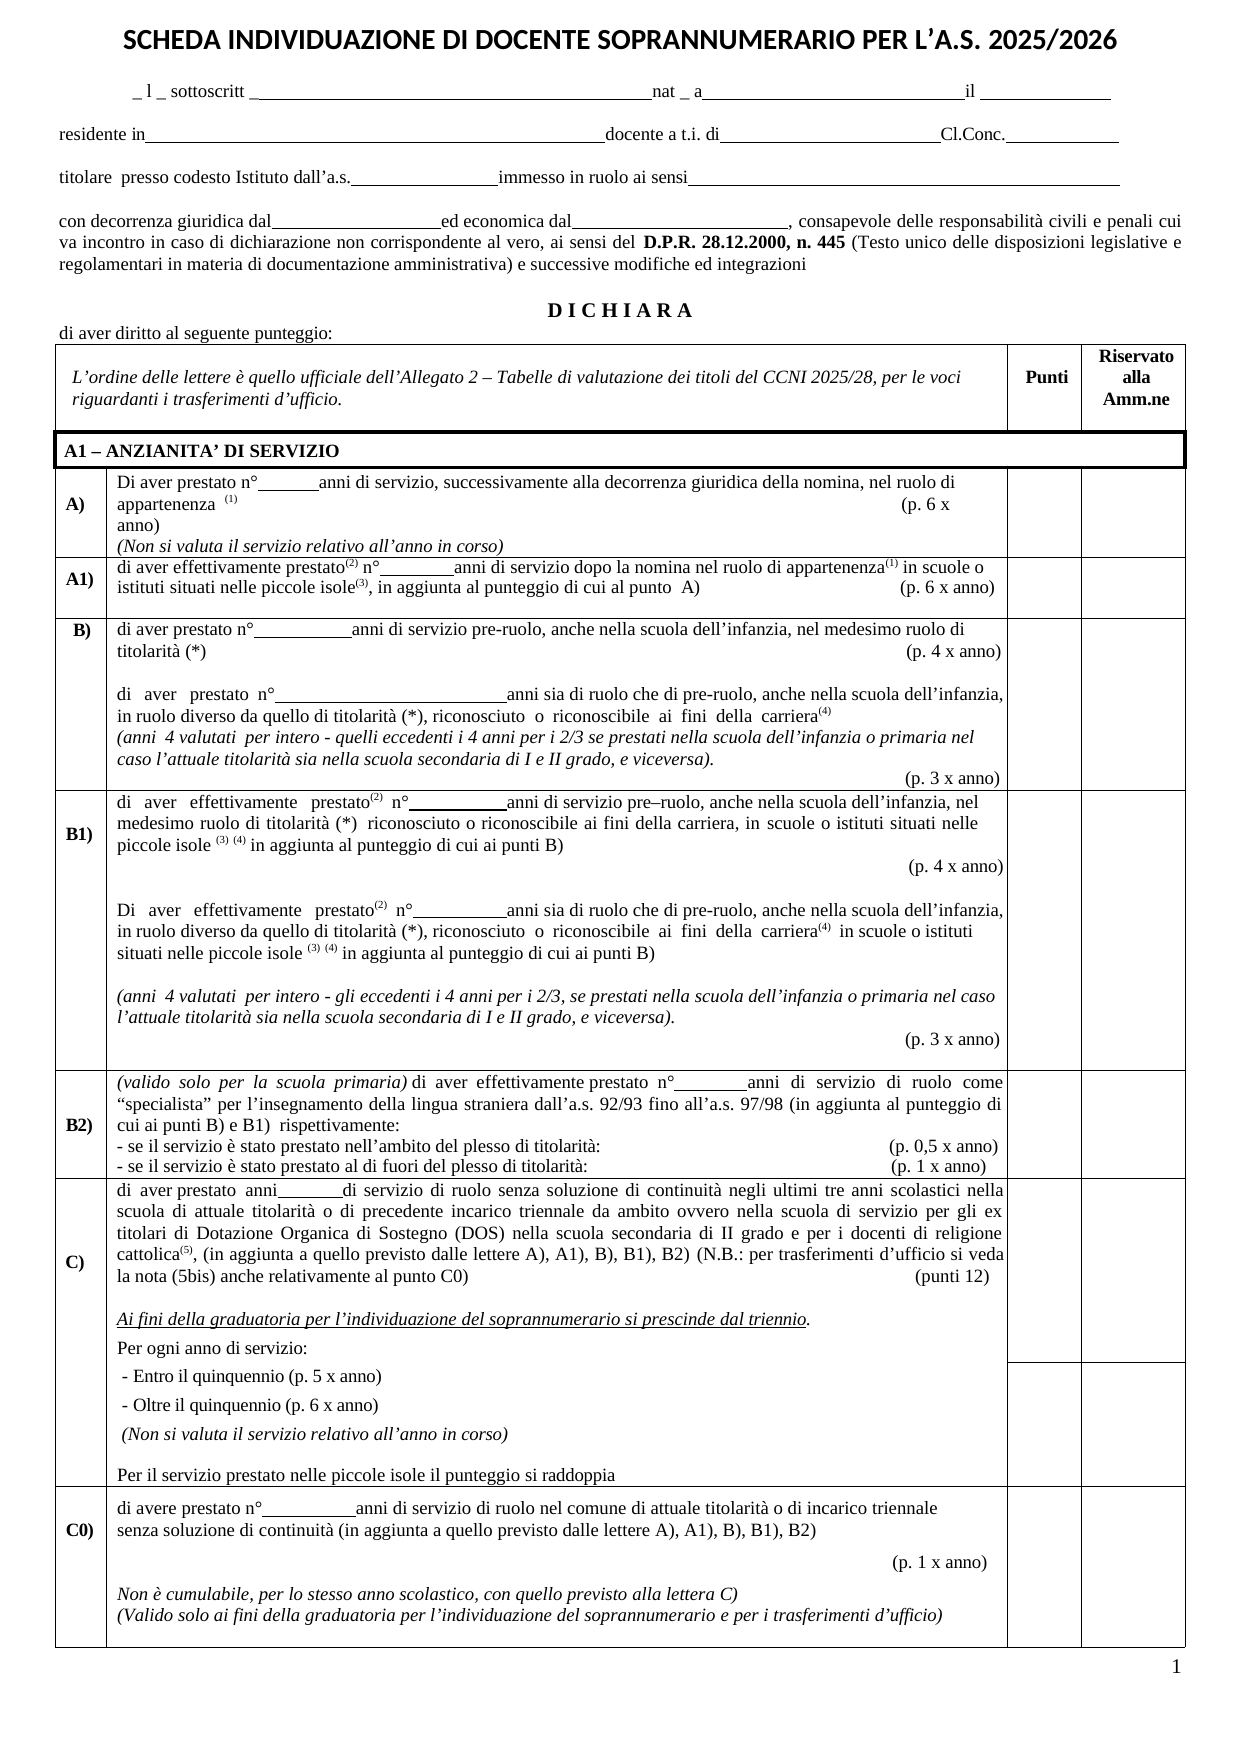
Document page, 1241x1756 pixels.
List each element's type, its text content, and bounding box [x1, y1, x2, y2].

table_cell A1 – ANZIANITA’ DI SERVIZIO [57, 434, 1183, 466]
table_cell [1008, 1363, 1081, 1486]
table_cell di aver effettivamente prestato(2) n° anni di servizio pre–ruolo, anche nella scuola dell’infanzia, nel medesimo ruolo di titolarità (*) riconosciuto o riconoscibile ai fini della carriera, in scuole o istituti situati nelle piccole isole (3) (4) in aggiunta al punteggio di cui ai punti B) (p. 4 x anno) Di aver effettivamente prestato(2) n° anni sia di ruolo che di pre-ruolo, anche nella scuola dell’infanzia, in ruolo diverso da quello di titolarità (*), riconosciuto o riconoscibile ai fini della carriera(4) in scuole o istituti situati nelle piccole isole (3) (4) in aggiunta al punteggio di cui ai punti B) (anni 4 valutati per intero - gli eccedenti i 4 anni per i 2/3, se prestati nella scuola dell’infanzia o primaria nel caso l’attuale titolarità sia nella scuola secondaria di I e II grado, e viceversa). (p. 3 x anno) [107, 791, 1007, 1070]
table_header Punti [1008, 345, 1081, 430]
table_cell [1082, 1363, 1185, 1486]
table_cell [1008, 1071, 1081, 1178]
table_cell [1008, 1487, 1081, 1646]
table_header Riservato alla Amm.ne [1082, 345, 1185, 430]
table_cell [1082, 558, 1185, 618]
text SCHEDA INDIVIDUAZIONE DI DOCENTE SOPRANNUMERARIO PER L’A.S. 2025/2026 [44, 21, 1196, 56]
table_cell [1008, 558, 1081, 618]
table_cell (valido solo per la scuola primaria) di aver effettivamente prestato n° anni di servizio di ruolo come “specialista” per l’insegnamento della lingua straniera dall’a.s. 92/93 fino all’a.s. 97/98 (in aggiunta al punteggio di cui ai punti B) e B1) rispettivamente: se il servizio è stato prestato nell’ambito del plesso di titolarità: (p. 0,5 x anno) se il servizio è stato prestato al di fuori del plesso di titolarità: (p. 1 x anno) [107, 1071, 1007, 1178]
table_cell Di aver prestato n° anni di servizio, successivamente alla decorrenza giuridica della nomina, nel ruolo di appartenenza (1) (p. 6 x anno) (Non si valuta il servizio relativo all’anno in corso) [107, 469, 1007, 557]
table_cell [1008, 619, 1081, 790]
table_header L’ordine delle lettere è quello ufficiale dell’Allegato 2 – Tabelle di valutazione dei titoli del CCNI 2025/28, per le voci riguardanti i trasferimenti d’ufficio. [56, 345, 1007, 430]
table_cell [1082, 1487, 1185, 1646]
table_cell C) [56, 1179, 106, 1486]
table_cell [1008, 469, 1081, 557]
table_cell B) [56, 619, 106, 790]
table_cell B1) [56, 791, 106, 1070]
text residente in docente a t.i. di Cl.Conc. [59, 123, 1196, 145]
table_cell di aver prestato anni di servizio di ruolo senza soluzione di continuità negli ultimi tre anni scolastici nella scuola di attuale titolarità o di precedente incarico triennale da ambito ovvero nella scuola di servizio per gli ex titolari di Dotazione Organica di Sostegno (DOS) nella scuola secondaria di II grado e per i docenti di religione cattolica(5), (in aggiunta a quello previsto dalle lettere A), A1), B), B1), B2) (N.B.: per trasferimenti d’ufficio si veda la nota (5bis) anche relativamente al punto C0) (punti 12) Ai fini della graduatoria per l’individuazione del soprannumerario si prescinde dal triennio. Per ogni anno di servizio: Entro il quinquennio (p. 5 x anno) Oltre il quinquennio (p. 6 x anno) (Non si valuta il servizio relativo all’anno in corso) Per il servizio prestato nelle piccole isole il punteggio si raddoppia [107, 1179, 1007, 1486]
table_cell C0) [56, 1487, 106, 1646]
table_cell [1082, 1179, 1185, 1362]
table_cell di aver prestato n° anni di servizio pre-ruolo, anche nella scuola dell’infanzia, nel medesimo ruolo di titolarità (*) (p. 4 x anno) di aver prestato n° anni sia di ruolo che di pre-ruolo, anche nella scuola dell’infanzia, in ruolo diverso da quello di titolarità (*), riconosciuto o riconoscibile ai fini della carriera(4) (anni 4 valutati per intero - quelli eccedenti i 4 anni per i 2/3 se prestati nella scuola dell’infanzia o primaria nel caso l’attuale titolarità sia nella scuola secondaria di I e II grado, e viceversa). (p. 3 x anno) [107, 619, 1007, 790]
table_cell A) [56, 469, 106, 557]
table_cell B2) [56, 1071, 106, 1178]
table_cell [1008, 1179, 1081, 1362]
title D I C H I A R A [44, 299, 1196, 322]
table_cell [1082, 791, 1185, 1070]
text titolare presso codesto Istituto dall’a.s. immesso in ruolo ai sensi [59, 166, 1196, 188]
table_cell [1082, 469, 1185, 557]
table_cell di aver effettivamente prestato(2) n° anni di servizio dopo la nomina nel ruolo di appartenenza(1) in scuole o istituti situati nelle piccole isole(3), in aggiunta al punteggio di cui al punto A) (p. 6 x anno) [107, 558, 1007, 618]
text di aver diritto al seguente punteggio: [59, 322, 1196, 343]
text _ l _ sottoscritt _ nat _ a il [132, 80, 1196, 101]
table_cell [1008, 791, 1081, 1070]
table_cell A1) [56, 558, 106, 618]
table_cell di avere prestato n° anni di servizio di ruolo nel comune di attuale titolarità o di incarico triennale senza soluzione di continuità (in aggiunta a quello previsto dalle lettere A), A1), B), B1), B2) (p. 1 x anno) Non è cumulabile, per lo stesso anno scolastico, con quello previsto alla lettera C) (Valido solo ai fini della graduatoria per l’individuazione del soprannumerario e per i trasferimenti d’ufficio) [107, 1487, 1007, 1646]
table_cell [1082, 619, 1185, 790]
table_cell [1082, 1071, 1185, 1178]
text con decorrenza giuridica dal ed economica dal , consapevole delle responsabilità civili e penali cui va incontro in caso di dichiarazione non corrispondente al vero, ai sensi del D.P.R. 28.12.2000, n. 445 (Testo unico delle disposizioni legislative e regolamentari in materia di documentazione amministrativa) e successive modifiche ed integrazioni [59, 209, 1182, 274]
